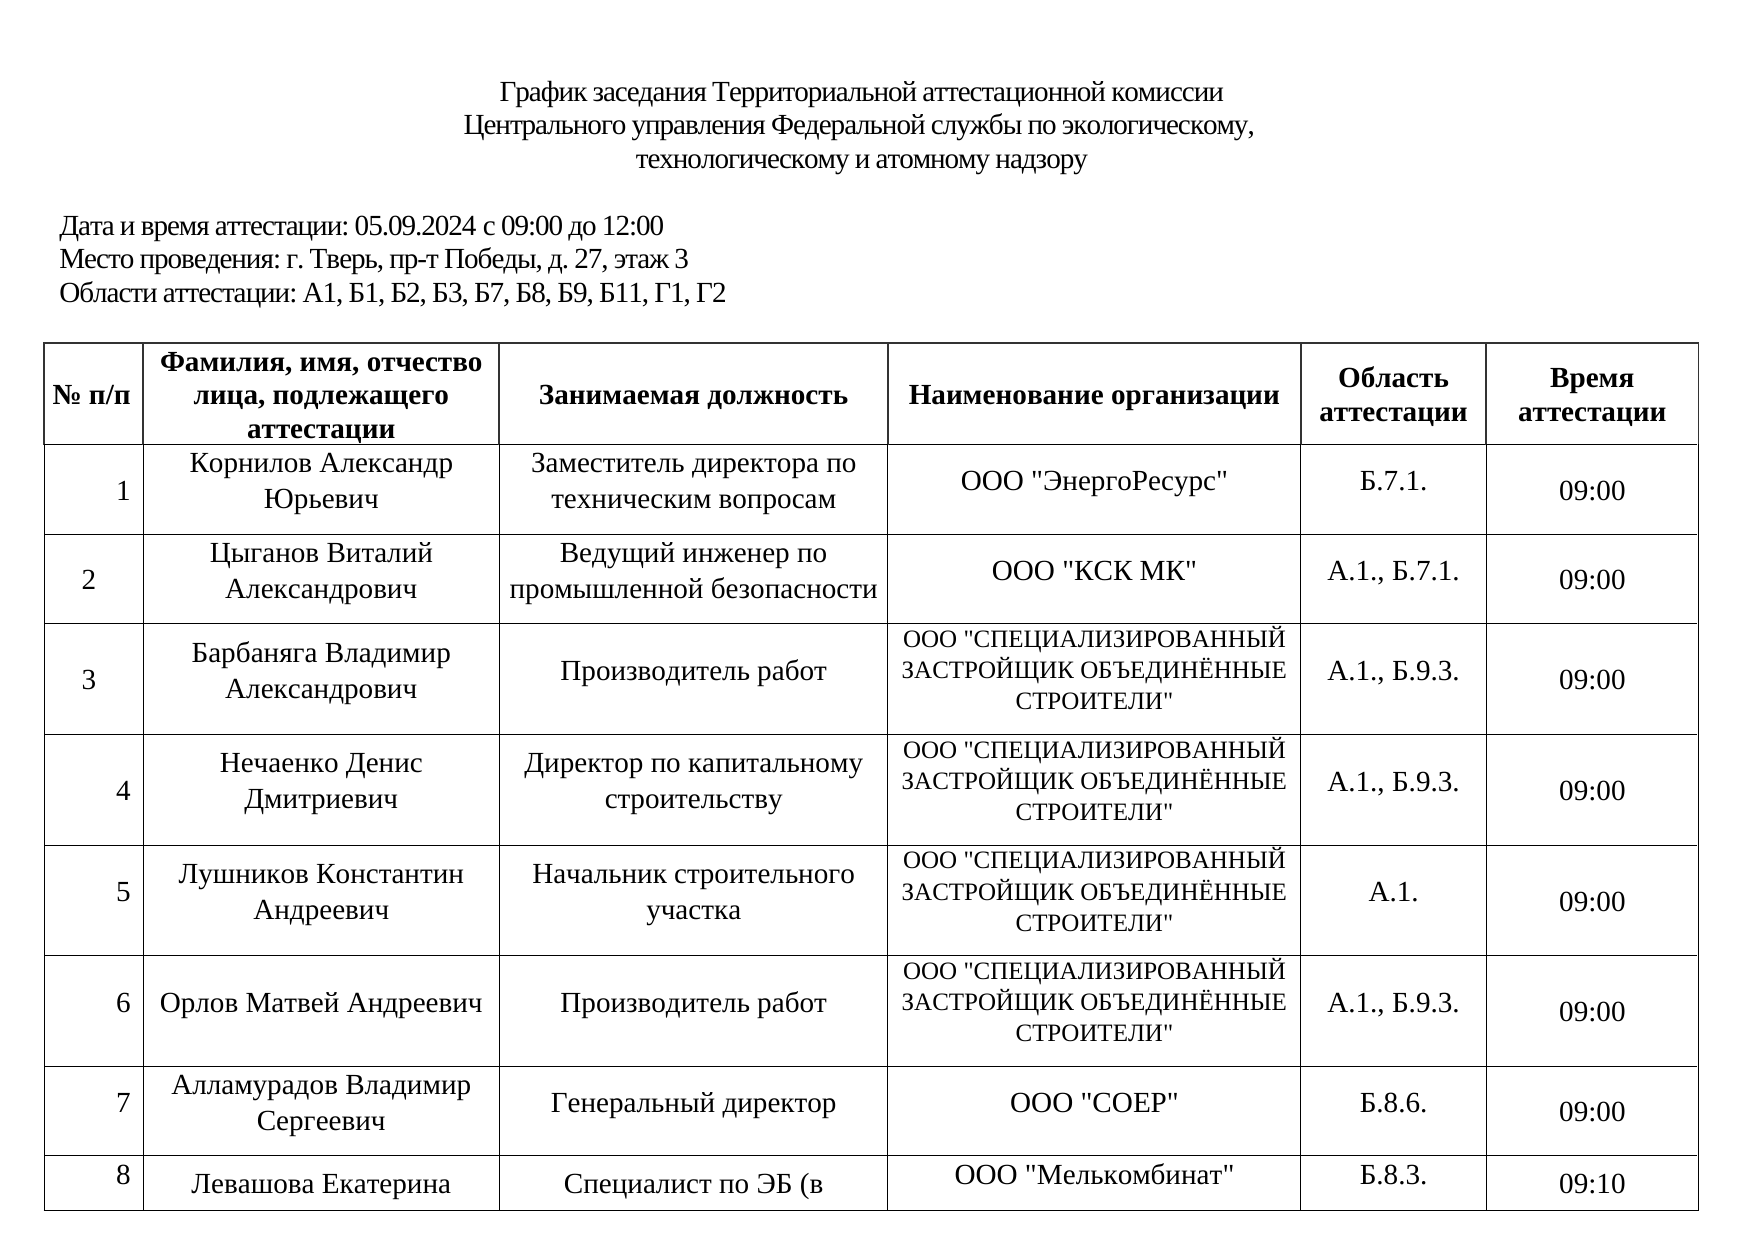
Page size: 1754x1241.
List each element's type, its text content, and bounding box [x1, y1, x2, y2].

table_cell А.1. [1301, 846, 1486, 955]
table_header Занимаемая должность [500, 344, 887, 444]
table_cell ООО "СПЕЦИАЛИЗИРОВАННЫЙ ЗАСТРОЙЩИК ОБЪЕДИНЁННЫЕ СТРОИТЕЛИ" [888, 624, 1300, 734]
table_cell 09:00 [1487, 955, 1698, 1066]
text Центрального управления Федеральной службы по экологическому, технологическому и атомному надзору [59, 107, 1665, 174]
table_cell Орлов Матвей Андреевич [144, 956, 499, 1066]
table_cell Б.8.6. [1301, 1067, 1486, 1155]
text Области аттестации: А1, Б1, Б2, Б3, Б7, Б8, Б9, Б11, Г1, Г2 [59, 275, 1665, 309]
table_cell 3 [45, 624, 143, 734]
table_cell А.1., Б.7.1. [1301, 535, 1486, 623]
table_cell Барбаняга Владимир Александрович [144, 624, 499, 734]
text Дата и время аттестации: 05.09.2024 с 09:00 до 12:00 [59, 208, 1665, 242]
table_cell Производитель работ [500, 624, 887, 734]
table_cell Начальник строительного участка [500, 846, 887, 955]
table_cell Б.8.3. [1301, 1156, 1486, 1209]
table_cell Лушников Константин Андреевич [144, 846, 499, 955]
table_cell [500, 1156, 887, 1209]
text График заседания Территориальной аттестационной комиссии [59, 74, 1665, 107]
table_cell 09:10 [1487, 1155, 1698, 1209]
table_cell 7 [45, 1067, 143, 1155]
table_cell Ведущий инженер по промышленной безопасности [500, 535, 887, 623]
table_cell Корнилов Александр Юрьевич [144, 445, 499, 534]
table_header Фамилия, имя, отчество лица, подлежащего аттестации [144, 344, 498, 444]
table_cell 09:00 [1487, 1066, 1698, 1155]
table_cell Заместитель директора по техническим вопросам [500, 445, 887, 534]
table_cell 09:00 [1487, 845, 1698, 955]
table_header № п/п [45, 344, 142, 444]
table_cell 2 [45, 535, 143, 623]
table_cell ООО "ЭнергоРесурс" [888, 445, 1300, 534]
table_cell Директор по капитальному строительству [500, 735, 887, 844]
table_cell Генеральный директор [500, 1067, 887, 1155]
table_cell 09:00 [1487, 734, 1698, 844]
table_cell 5 [45, 846, 143, 955]
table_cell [144, 1156, 499, 1209]
table_cell 6 [45, 956, 143, 1066]
table_cell ООО "СПЕЦИАЛИЗИРОВАННЫЙ ЗАСТРОЙЩИК ОБЪЕДИНЁННЫЕ СТРОИТЕЛИ" [888, 956, 1300, 1066]
table_cell 09:00 [1487, 444, 1698, 534]
table_cell ООО "СПЕЦИАЛИЗИРОВАННЫЙ ЗАСТРОЙЩИК ОБЪЕДИНЁННЫЕ СТРОИТЕЛИ" [888, 846, 1300, 955]
table_header Область аттестации [1302, 344, 1485, 444]
table_cell А.1., Б.9.3. [1301, 735, 1486, 844]
table_cell А.1., Б.9.3. [1301, 956, 1486, 1066]
text Место проведения: г. Тверь, пр-т Победы, д. 27, этаж 3 [59, 242, 1665, 275]
table_cell 09:00 [1487, 534, 1698, 623]
table_cell А.1., Б.9.3. [1301, 624, 1486, 734]
table_cell ООО "Мелькомбинат" [888, 1156, 1300, 1209]
table_cell Нечаенко Денис Дмитриевич [144, 735, 499, 844]
table_header Наименование организации [889, 344, 1300, 444]
table_cell 09:00 [1487, 623, 1698, 734]
table_cell Производитель работ [500, 956, 887, 1066]
table_cell 1 [45, 445, 143, 534]
table_cell ООО "СОЕР" [888, 1067, 1300, 1155]
table_cell Алламурадов Владимир Сергеевич [144, 1067, 499, 1155]
table_cell 4 [45, 735, 143, 844]
table_cell ООО "СПЕЦИАЛИЗИРОВАННЫЙ ЗАСТРОЙЩИК ОБЪЕДИНЁННЫЕ СТРОИТЕЛИ" [888, 735, 1300, 844]
table_header Время аттестации [1487, 344, 1698, 444]
table_cell Б.7.1. [1301, 445, 1486, 534]
table_cell Цыганов Виталий Александрович [144, 535, 499, 623]
table_cell 8 [45, 1156, 143, 1209]
table_cell ООО "КСК МК" [888, 535, 1300, 623]
